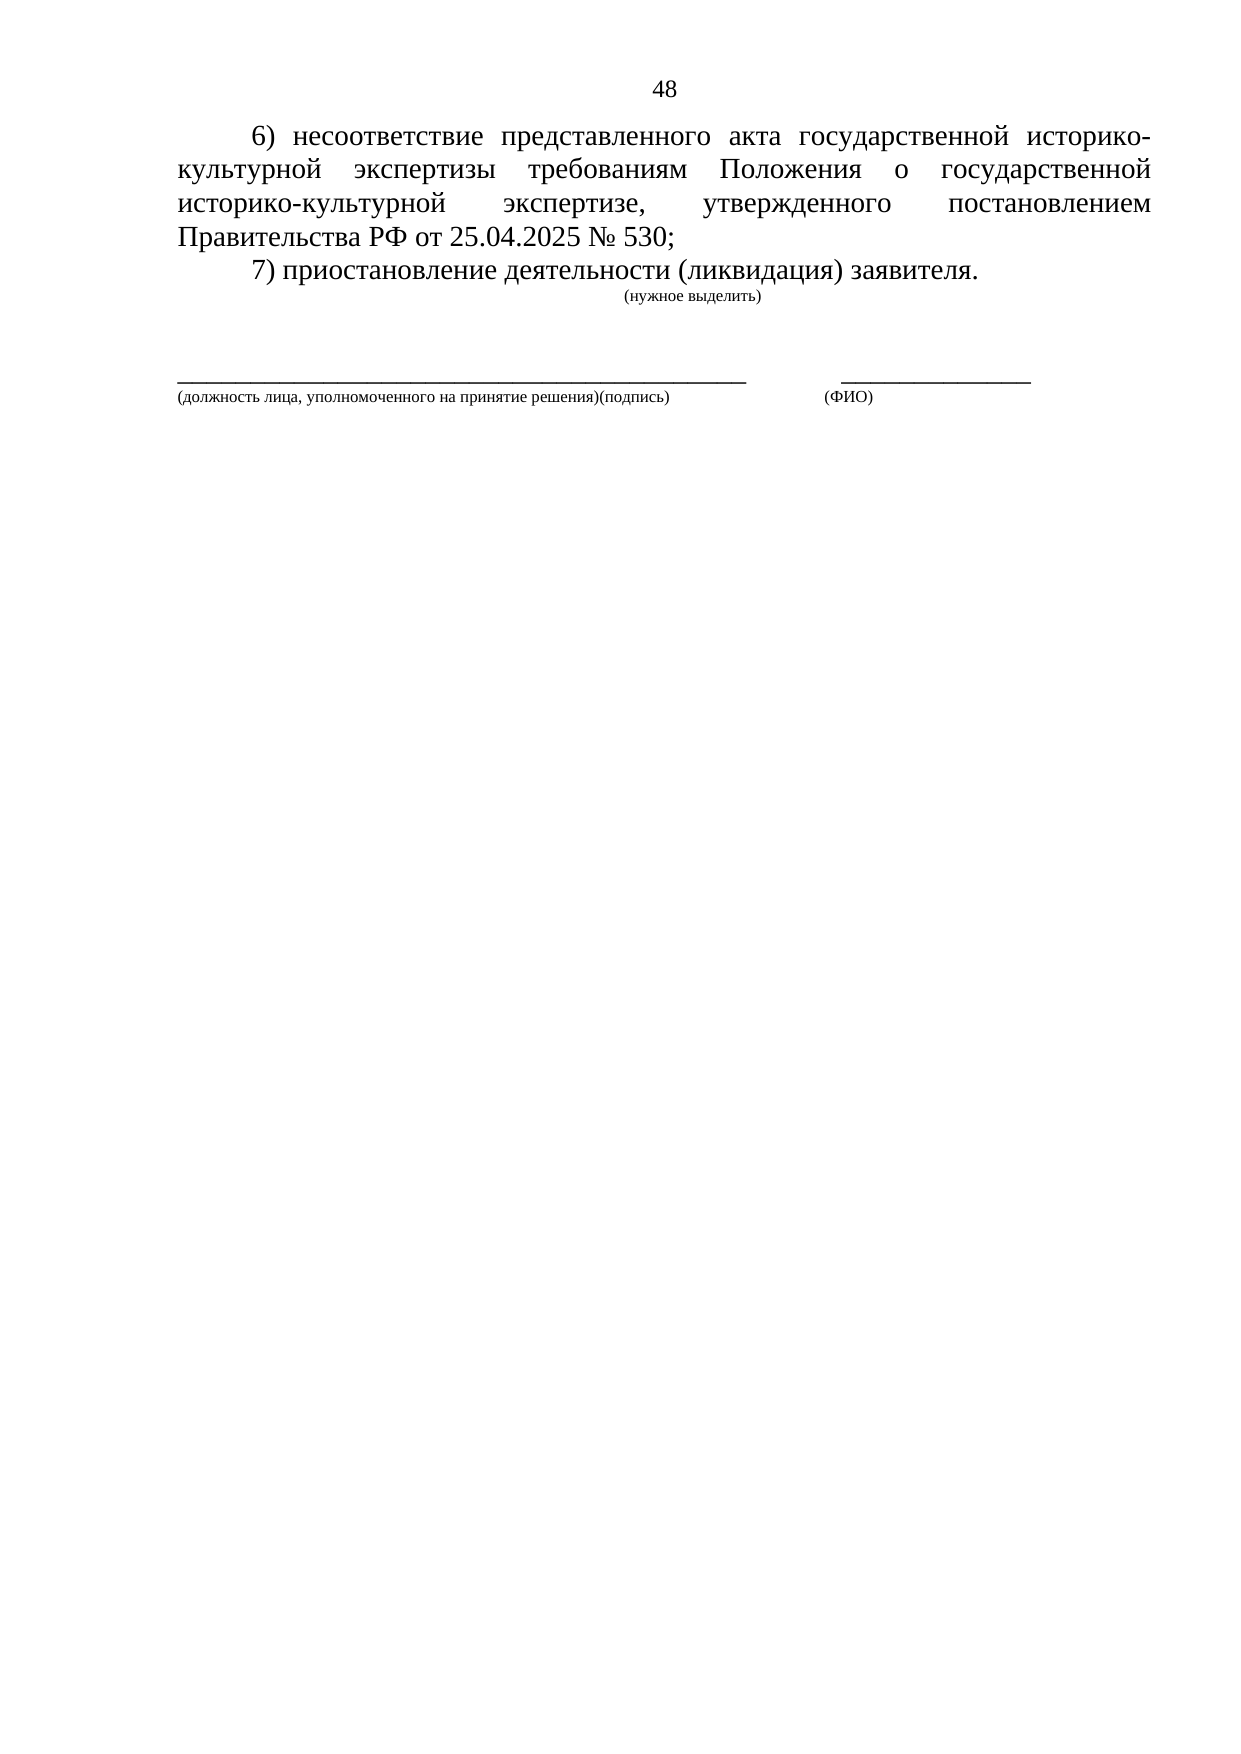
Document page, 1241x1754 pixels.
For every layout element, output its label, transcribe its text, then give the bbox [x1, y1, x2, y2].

text (должность лица, уполномоченного на принятие решения)(подпись) (ФИО) [177, 386, 1152, 420]
text 7) приостановление деятельности (ликвидация) заявителя. [177, 252, 1152, 286]
text (нужное выделить) [620, 286, 1152, 319]
text 6) несоответствие представленного акта государственной историко-культурной экспертизы требованиям Положения о государственной историко-культурной экспертизе, утвержденного постановлением Правительства РФ от 25.04.2025 № 530; [177, 118, 1152, 252]
text _______________________________________ _____________ [177, 353, 1152, 386]
